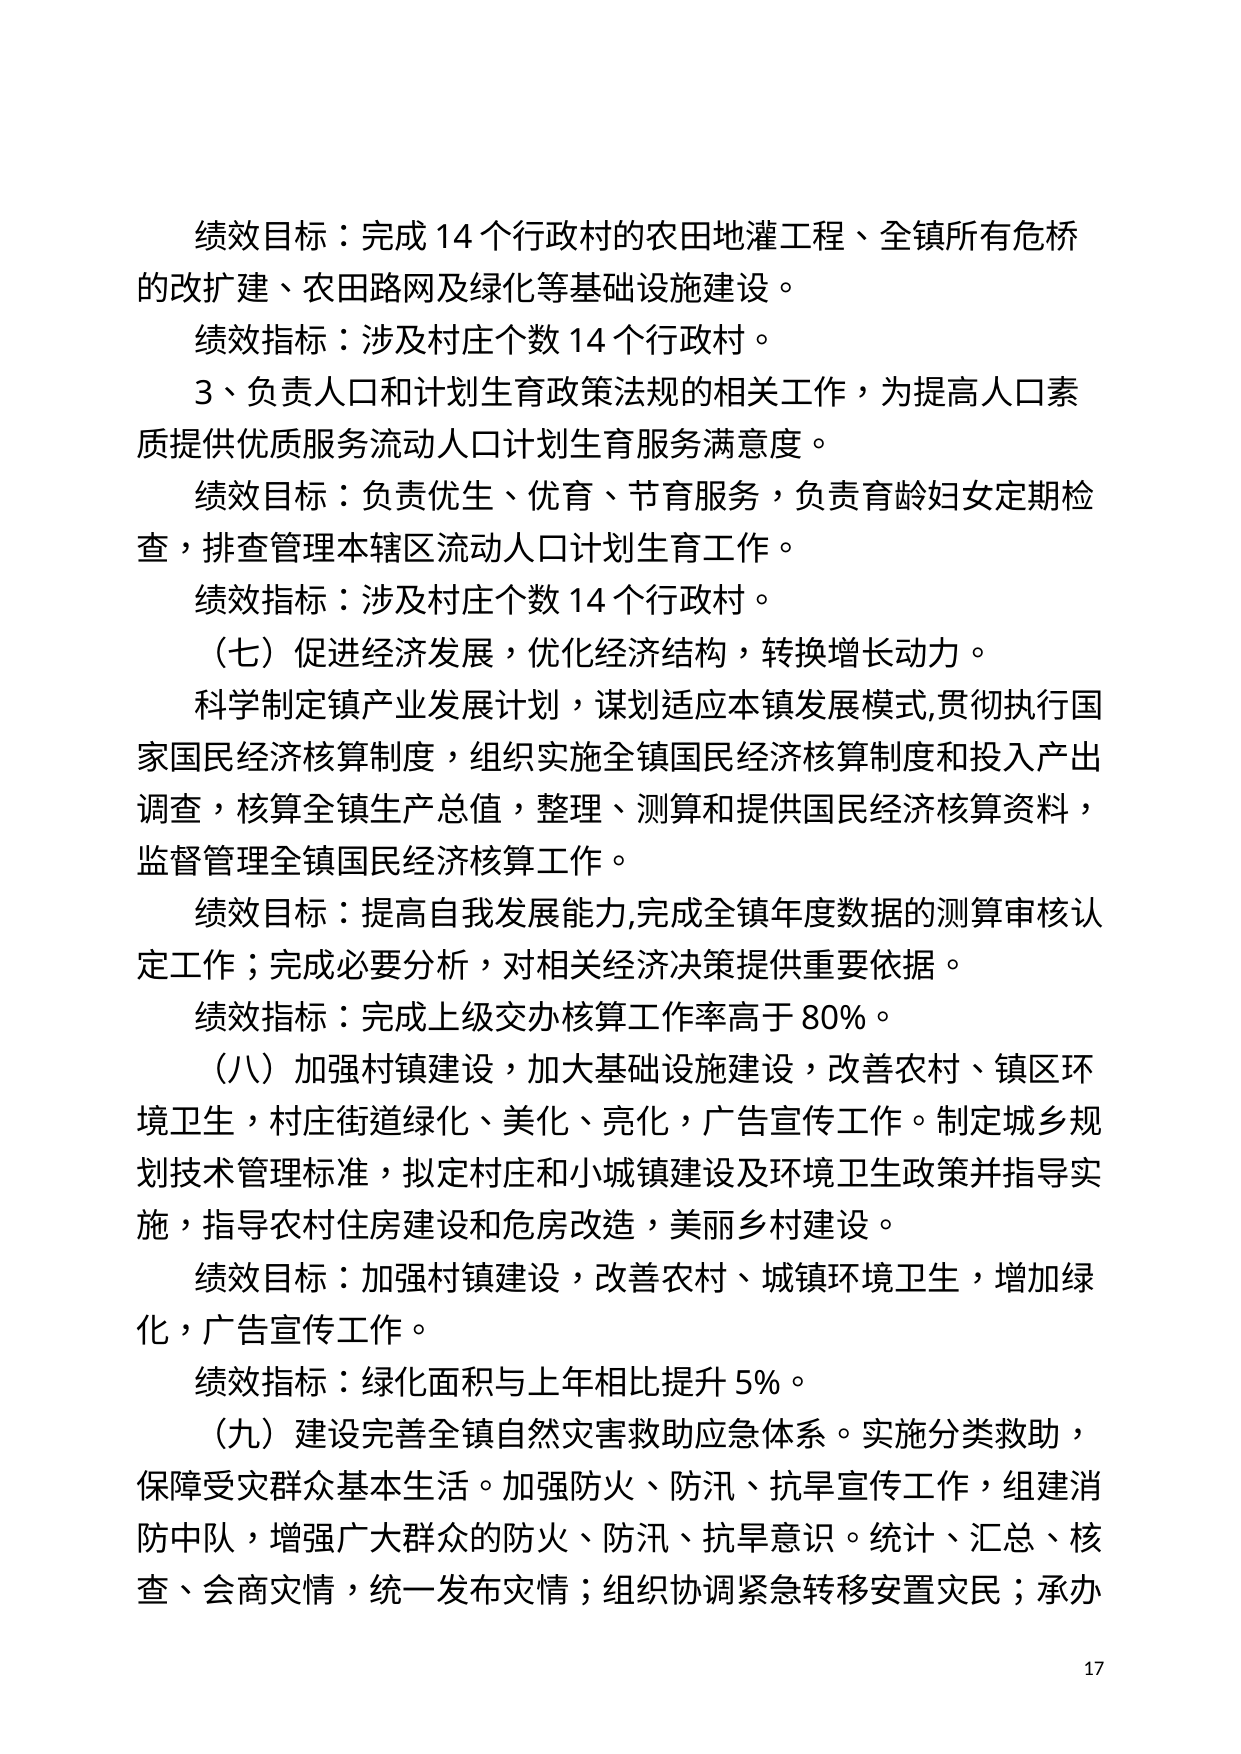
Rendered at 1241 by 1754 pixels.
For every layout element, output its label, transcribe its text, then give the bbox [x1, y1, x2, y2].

text 绩效目标：加强村镇建设，改善农村、城镇环境卫生，增加绿化，广告宣传工作。 [136, 1248, 1104, 1352]
text 科学制定镇产业发展计划，谋划适应本镇发展模式,贯彻执行国家国民经济核算制度，组织实施全镇国民经济核算制度和投入产出调查，核算全镇生产总值，整理、测算和提供国民经济核算资料，监督管理全镇国民经济核算工作。 [136, 675, 1104, 884]
text 绩效指标：完成上级交办核算工作率高于80%。 [136, 988, 1104, 1040]
text 3、负责人口和计划生育政策法规的相关工作，为提高人口素质提供优质服务流动人口计划生育服务满意度。 [136, 363, 1104, 467]
text （七）促进经济发展，优化经济结构，转换增长动力。 [136, 623, 1104, 675]
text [136, 1404, 1104, 1613]
text 绩效目标：提高自我发展能力,完成全镇年度数据的测算审核认定工作；完成必要分析，对相关经济决策提供重要依据。 [136, 884, 1104, 988]
text 绩效目标：完成14个行政村的农田地灌工程、全镇所有危桥的改扩建、农田路网及绿化等基础设施建设。 [136, 207, 1104, 311]
text 绩效指标：涉及村庄个数14个行政村。 [136, 311, 1104, 363]
text 绩效指标：绿化面积与上年相比提升5%。 [136, 1352, 1104, 1404]
text （八）加强村镇建设，加大基础设施建设，改善农村、镇区环境卫生，村庄街道绿化、美化、亮化，广告宣传工作。制定城乡规划技术管理标准，拟定村庄和小城镇建设及环境卫生政策并指导实施，指导农村住房建设和危房改造，美丽乡村建设。 [136, 1040, 1104, 1248]
text 绩效目标：负责优生、优育、节育服务，负责育龄妇女定期检查，排查管理本辖区流动人口计划生育工作。 [136, 467, 1104, 571]
text 绩效指标：涉及村庄个数14个行政村。 [136, 571, 1104, 623]
